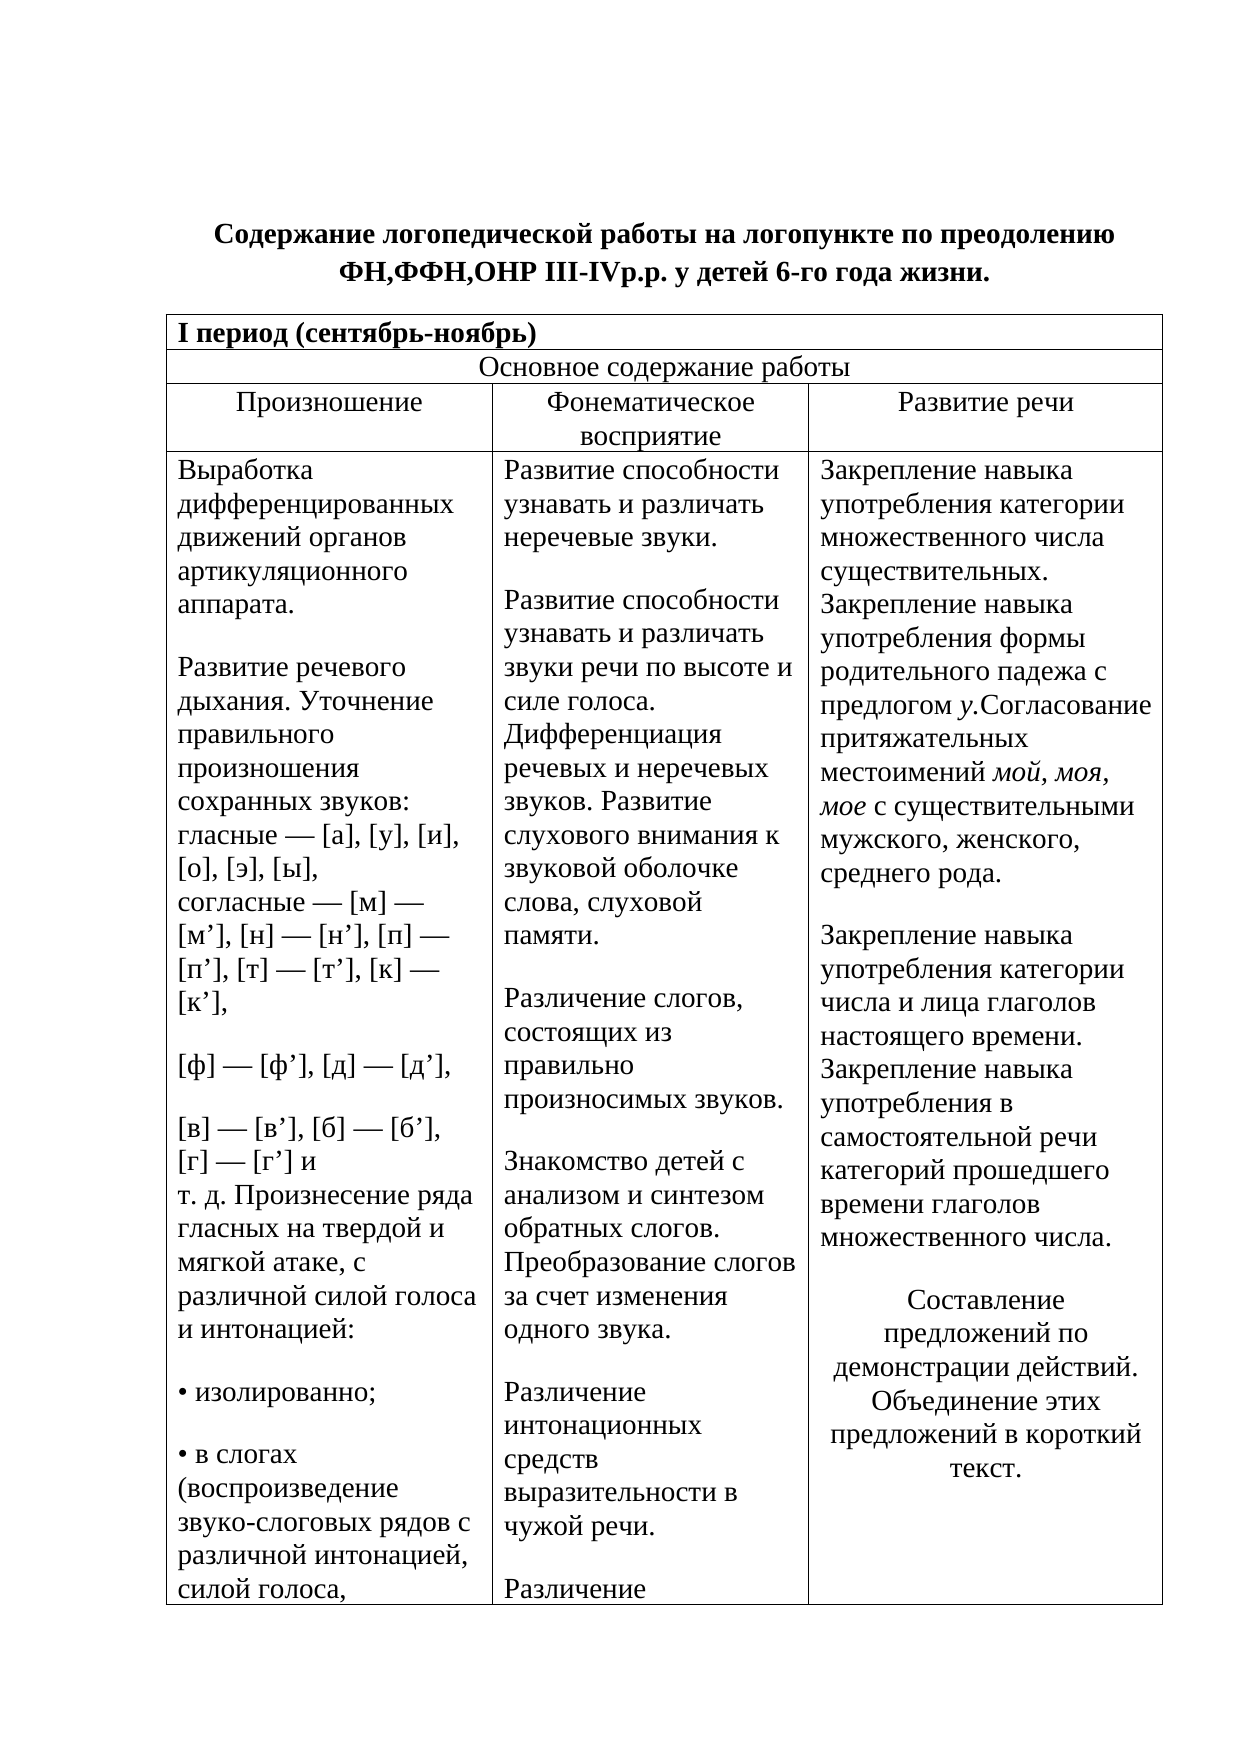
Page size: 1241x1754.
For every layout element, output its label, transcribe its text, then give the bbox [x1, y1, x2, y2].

table_cell Произношение [167, 384, 492, 451]
table_cell Фонематическое восприятие [493, 384, 808, 451]
table_cell Основное содержание работы [167, 350, 1162, 383]
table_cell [167, 452, 492, 1604]
table_header I период (сентябрь-ноябрь) [167, 315, 1162, 348]
table_cell Развитие речи [809, 384, 1162, 451]
text Содержание логопедической работы на логопункте по преодолению ФН,ФФН,ОНР III-IVр.р. у детей 6-го года жизни. [177, 216, 1152, 288]
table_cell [809, 452, 1162, 1604]
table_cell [493, 452, 808, 1604]
